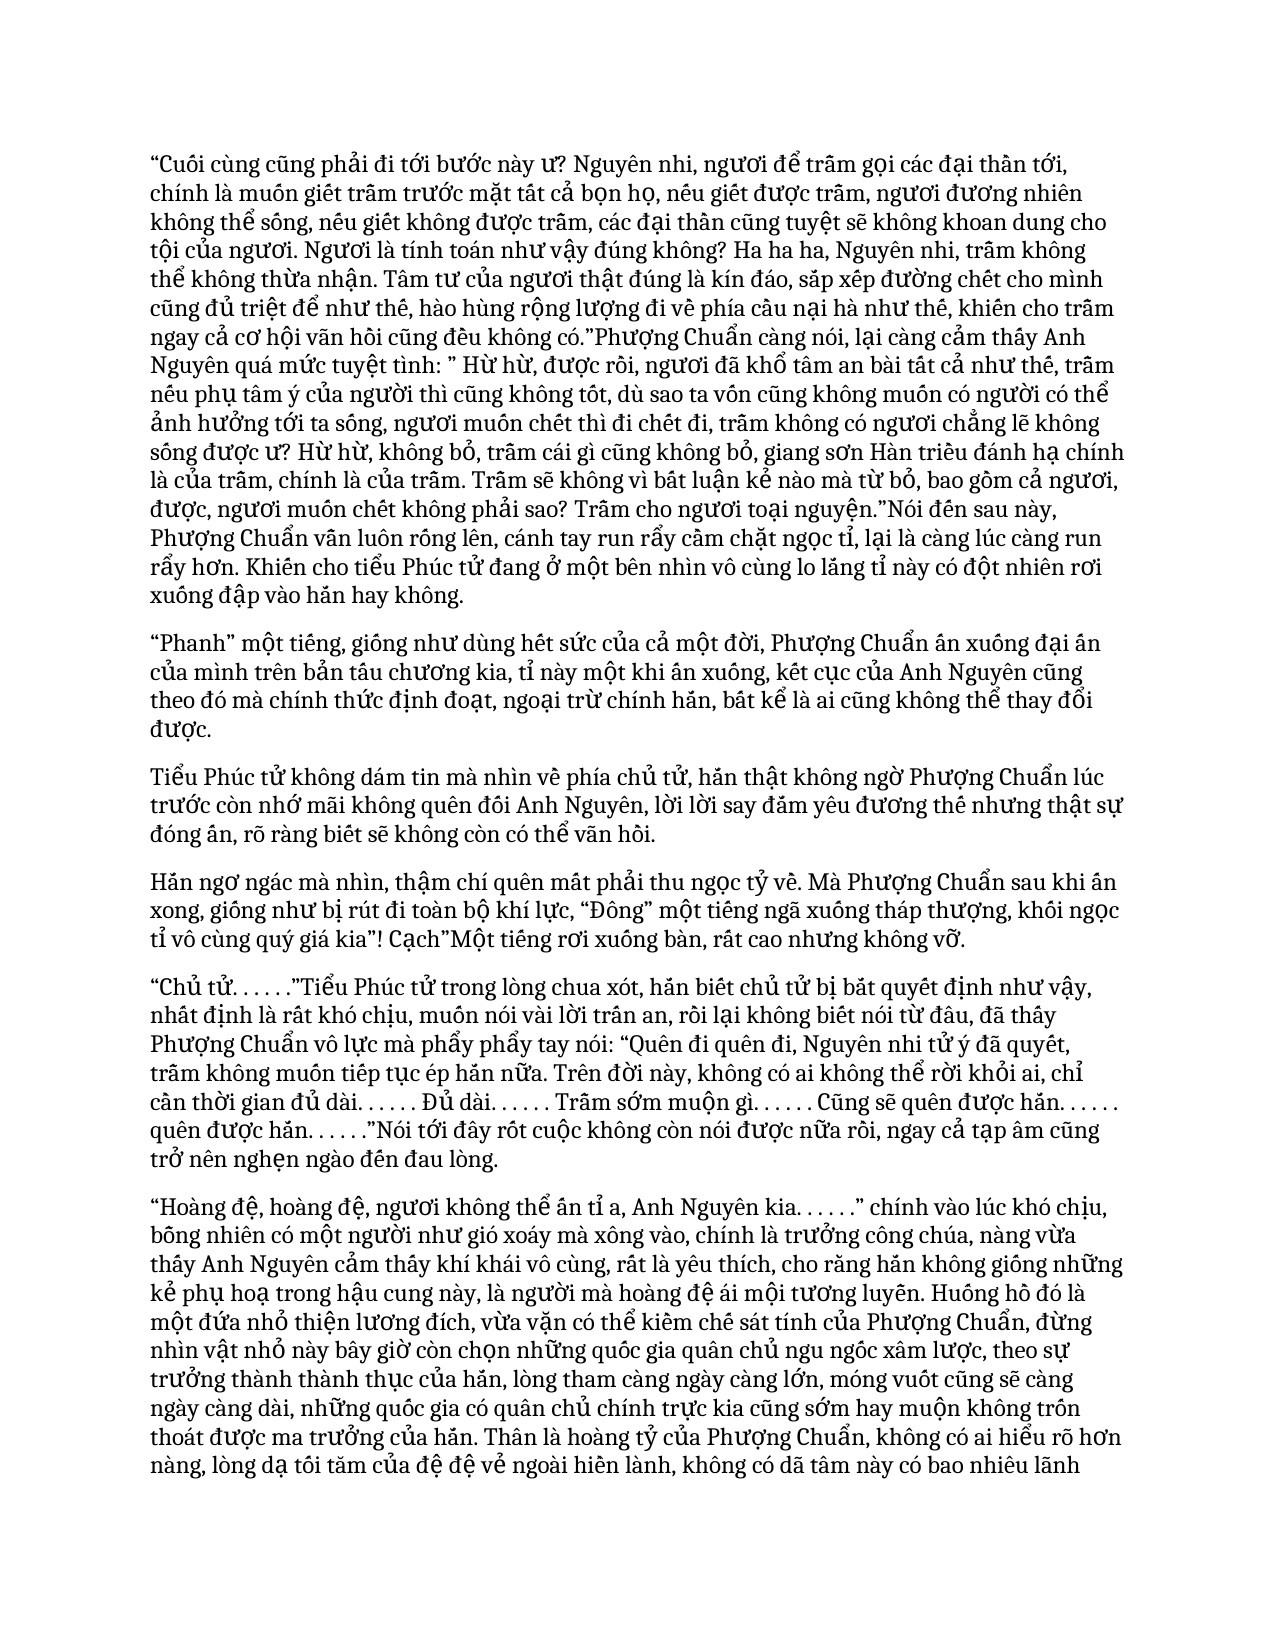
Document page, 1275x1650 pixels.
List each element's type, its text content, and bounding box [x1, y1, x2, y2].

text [150, 1192, 1125, 1480]
text “Chủ tử. . . . . .”Tiểu Phúc tử trong lòng chua xót, hắn biết chủ tử bị bắt quyết định như vậy, nhất định là rất khó chịu, muốn nói vài lời trấn an, rồi lại không biết nói từ đâu, đã thấy Phượng Chuẩn vô lực mà phẩy phẩy tay nói: “Quên đi quên đi, Nguyên nhi tử ý đã quyết, trẫm không muốn tiếp tục ép hắn nữa. Trên đời này, không có ai không thể rời khỏi ai, chỉ cần thời gian đủ dài. . . . . . Đủ dài. . . . . . Trẫm sớm muộn gì. . . . . . Cũng sẽ quên được hắn. . . . . . quên được hắn. . . . . .”Nói tới đây rốt cuộc không còn nói được nữa rồi, ngay cả tạp âm cũng trở nên nghẹn ngào đến đau lòng. [150, 972, 1125, 1174]
text Tiểu Phúc tử không dám tin mà nhìn về phía chủ tử, hắn thật không ngờ Phượng Chuẩn lúc trước còn nhớ mãi không quên đối Anh Nguyên, lời lời say đắm yêu đương thế nhưng thật sự đóng ấn, rõ ràng biết sẽ không còn có thể vãn hồi. [150, 762, 1125, 849]
text “Phanh” một tiếng, giống như dùng hết sức của cả một đời, Phượng Chuẩn ấn xuống đại ấn của mình trên bản tấu chương kia, tỉ này một khi ấn xuống, kết cục của Anh Nguyên cũng theo đó mà chính thức định đoạt, ngoại trừ chính hắn, bất kể là ai cũng không thể thay đổi được. [150, 629, 1125, 744]
text Hắn ngơ ngác mà nhìn, thậm chí quên mất phải thu ngọc tỷ về. Mà Phượng Chuẩn sau khi ấn xong, giống như bị rút đi toàn bộ khí lực, “Đông” một tiếng ngã xuống tháp thượng, khối ngọc tỉ vô cùng quý giá kia”! Cạch”Một tiếng rơi xuống bàn, rất cao nhưng không vỡ. [150, 867, 1125, 954]
text “Cuối cùng cũng phải đi tới bước này ư? Nguyên nhi, ngươi để trẫm gọi các đại thần tới, chính là muốn giết trẫm trước mặt tất cả bọn họ, nếu giết được trẫm, ngươi đương nhiên không thể sống, nếu giết không được trẫm, các đại thần cũng tuyệt sẽ không khoan dung cho tội của ngươi. Ngươi là tính toán như vậy đúng không? Ha ha ha, Nguyên nhi, trẫm không thể không thừa nhận. Tâm tư của ngươi thật đúng là kín đáo, sắp xếp đường chết cho mình cũng đủ triệt để như thế, hào hùng rộng lượng đi về phía cầu nại hà như thế, khiến cho trẫm ngay cả cơ hội vãn hồi cũng đều không có.”Phượng Chuẩn càng nói, lại càng cảm thấy Anh Nguyên quá mức tuyệt tình: ” Hừ hừ, được rồi, ngươi đã khổ tâm an bài tất cả như thế, trẫm nếu phụ tâm ý của người thì cũng không tốt, dù sao ta vốn cũng không muốn có người có thể ảnh hưởng tới ta sống, ngươi muốn chết thì đi chết đi, trẫm không có ngươi chẳng lẽ không sống được ư? Hừ hừ, không bỏ, trẫm cái gì cũng không bỏ, giang sơn Hàn triều đánh hạ chính là của trẫm, chính là của trẫm. Trẫm sẽ không vì bất luận kẻ nào mà từ bỏ, bao gồm cả ngươi, được, ngươi muốn chết không phải sao? Trẫm cho ngươi toại nguyện.”Nói đến sau này, Phượng Chuẩn vẫn luôn rống lên, cánh tay run rẩy cầm chặt ngọc tỉ, lại là càng lúc càng run rẩy hơn. Khiến cho tiểu Phúc tử đang ở một bên nhìn vô cùng lo lắng tỉ này có đột nhiên rơi xuống đập vào hắn hay không. [150, 150, 1125, 610]
